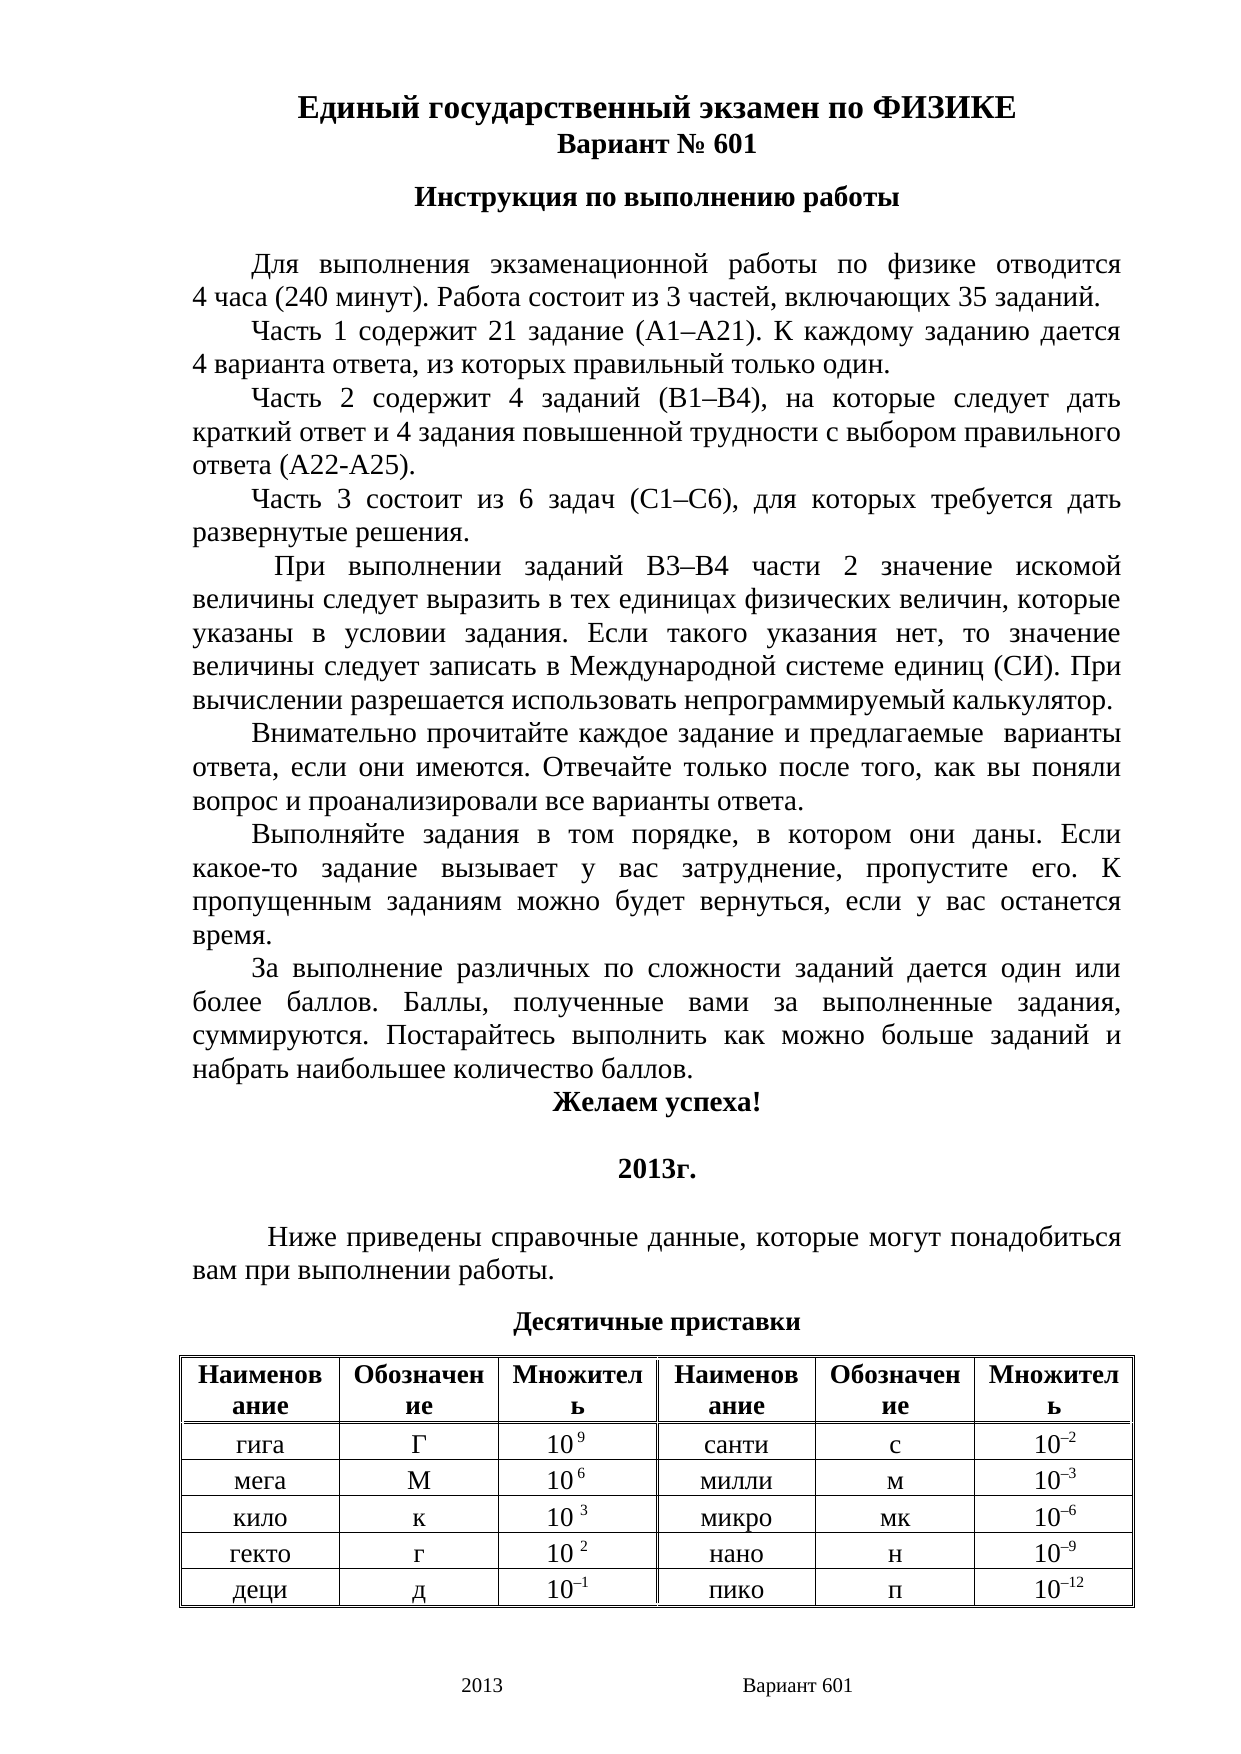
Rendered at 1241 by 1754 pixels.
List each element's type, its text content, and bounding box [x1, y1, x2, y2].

table_cell мк [816, 1496, 974, 1532]
table_cell д [340, 1569, 498, 1604]
table_cell 10–2 [975, 1421, 1132, 1459]
table_cell 10–3 [975, 1460, 1132, 1495]
table_cell к [340, 1496, 498, 1532]
text Внимательно прочитайте каждое задание и предлагаемые варианты ответа, если они имеются. Отвечайте только после того, как вы поняли вопрос и проанализировали все варианты ответа. [192, 716, 1122, 816]
text За выполнение различных по сложности заданий дается один или более баллов. Баллы, полученные вами за выполненные задания, суммируются. Постарайтесь выполнить как можно больше заданий и набрать наибольшее количество баллов. [192, 950, 1122, 1084]
table_cell 10–9 [975, 1533, 1132, 1568]
text Желаем успеха! [192, 1084, 1122, 1118]
table_cell гига [182, 1421, 339, 1459]
table_header Обозначение [340, 1358, 498, 1421]
table_header Наименование [182, 1358, 339, 1421]
text Ниже приведены справочные данные, которые могут понадобиться вам при выполнении работы. [192, 1219, 1122, 1286]
subtitle Десятичные приставки [186, 1305, 1128, 1336]
text Для выполнения экзаменационной работы по физике отводится 4 часа (240 минут). Работа состоит из 3 частей, включающих 35 заданий. [192, 246, 1122, 313]
table_cell гекто [182, 1533, 339, 1568]
text Единый государственный экзамен по физике [192, 88, 1122, 126]
table_cell кило [182, 1496, 339, 1532]
table_cell н [816, 1533, 974, 1568]
table_cell 10 2 [499, 1533, 656, 1568]
table_cell мега [182, 1460, 339, 1495]
table_cell 10–1 [499, 1569, 657, 1604]
table_cell пико [657, 1569, 815, 1604]
table_cell с [816, 1424, 974, 1459]
table_cell 10 9 [499, 1424, 656, 1459]
text Инструкция по выполнению работы [192, 179, 1122, 212]
text Часть 3 состоит из 6 задач (С1–С6), для которых требуется дать развернутые решения. [192, 481, 1122, 548]
text Выполняйте задания в том порядке, в котором они даны. Если какое-то задание вызывает у вас затруднение, пропустите его. К пропущенным заданиям можно будет вернуться, если у вас останется время. [192, 816, 1122, 950]
text 2013г. [192, 1152, 1122, 1185]
table_cell деци [182, 1569, 339, 1604]
table_cell М [340, 1460, 498, 1495]
table_cell 10 3 [499, 1496, 656, 1532]
table_cell г [340, 1533, 498, 1568]
table_header Множитель [975, 1358, 1132, 1421]
table_cell м [816, 1460, 974, 1495]
table_cell Г [340, 1424, 498, 1459]
table_cell 10–12 [975, 1569, 1132, 1604]
table_cell 10–6 [975, 1496, 1132, 1532]
table_cell 10 6 [499, 1460, 656, 1495]
table_cell санти [659, 1424, 815, 1459]
table_cell п [816, 1569, 974, 1604]
table_cell милли [659, 1460, 815, 1495]
table_header Наименование [657, 1358, 815, 1421]
table_header Обозначение [816, 1358, 974, 1421]
table_header Множитель [499, 1358, 657, 1421]
table_cell микро [659, 1496, 815, 1532]
text Вариант № 601 [192, 126, 1122, 160]
text При выполнении заданий В3–В4 части 2 значение искомой величины следует выразить в тех единицах физических величин, которые указаны в условии задания. Если такого указания нет, то значение величины следует записать в Международной системе единиц (СИ). При вычислении разрешается использовать непрограммируемый калькулятор. [192, 548, 1122, 716]
text Часть 2 содержит 4 заданий (В1–В4), на которые следует дать краткий ответ и 4 задания повышенной трудности с выбором правильного ответа (А22-А25). [192, 380, 1122, 481]
text Часть 1 содержит 21 задание (А1–А21). К каждому заданию дается 4 варианта ответа, из которых правильный только один. [192, 313, 1122, 380]
table_cell нано [659, 1533, 815, 1568]
